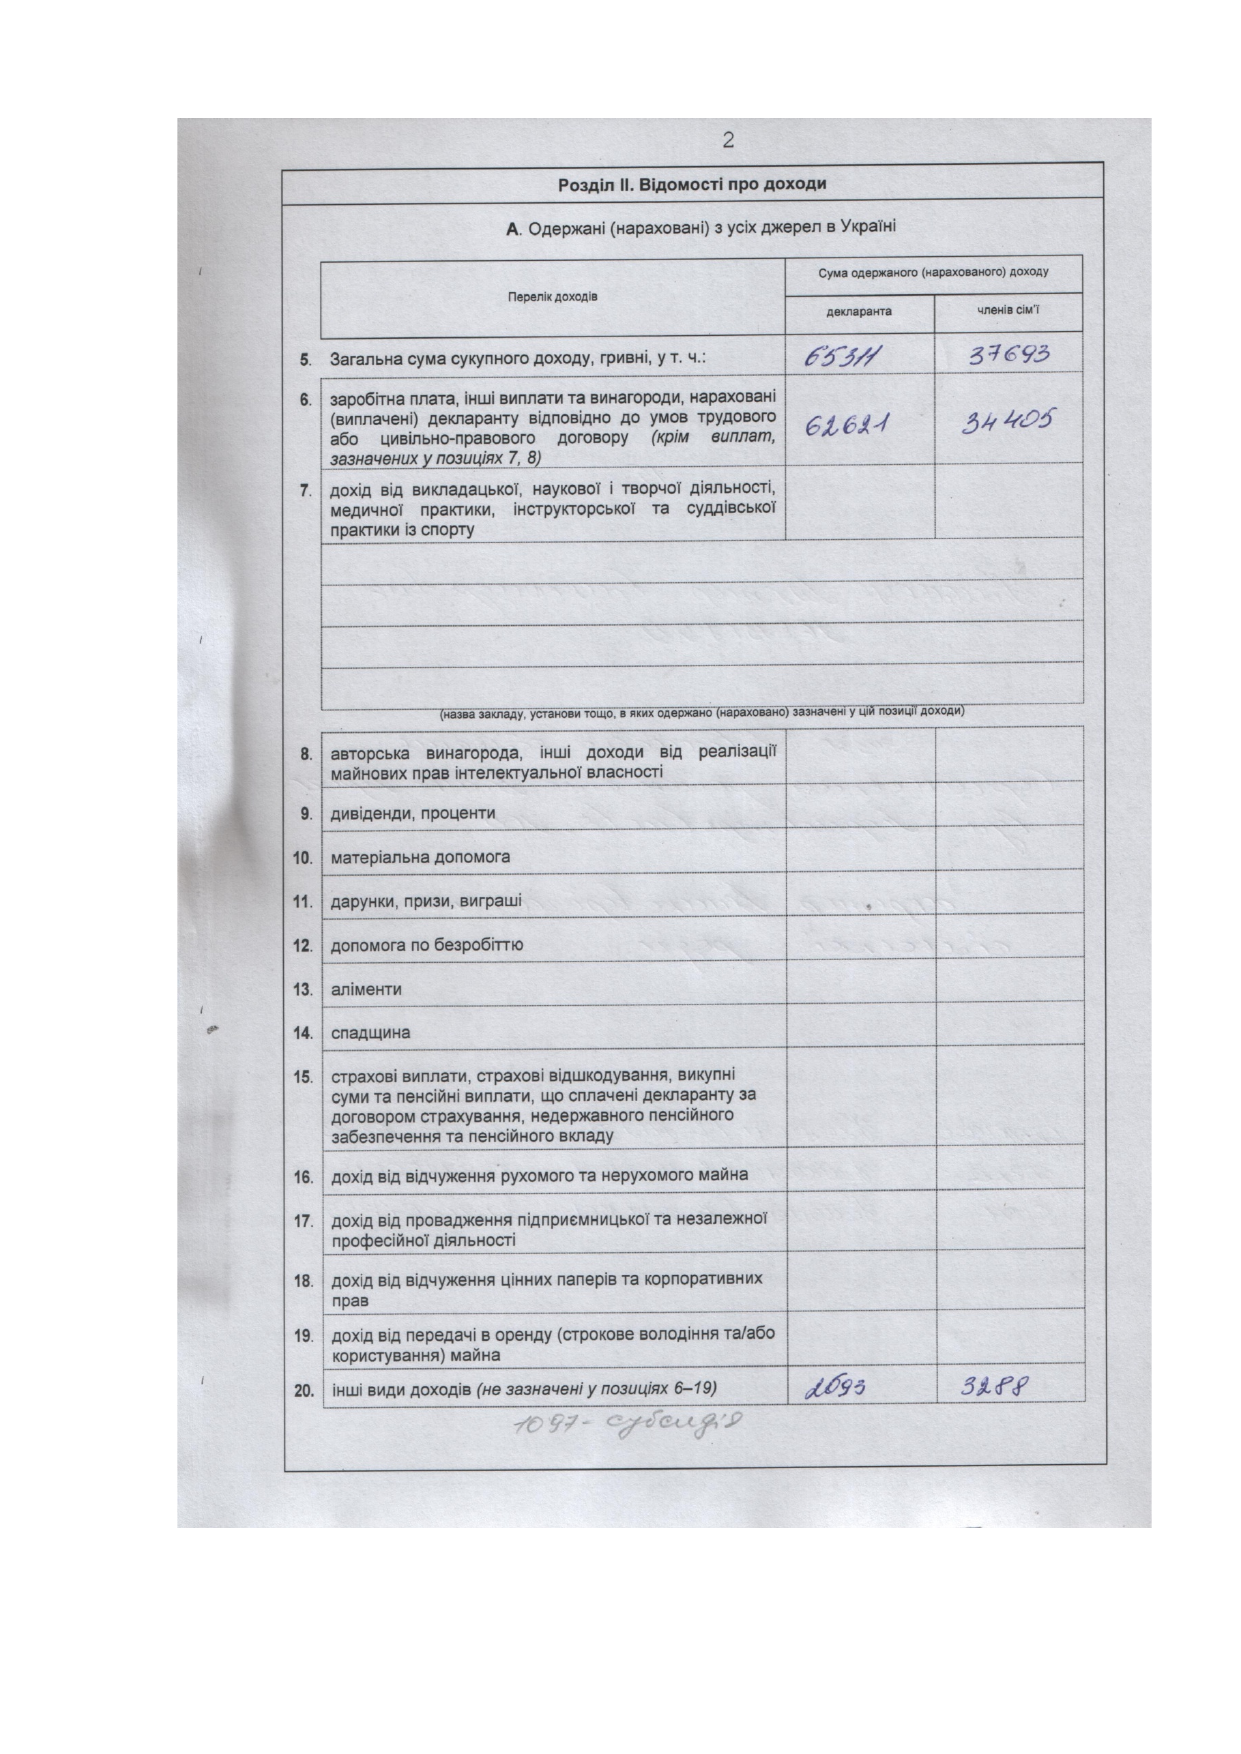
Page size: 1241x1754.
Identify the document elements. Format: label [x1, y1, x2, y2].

picture [177, 118, 1152, 1528]
